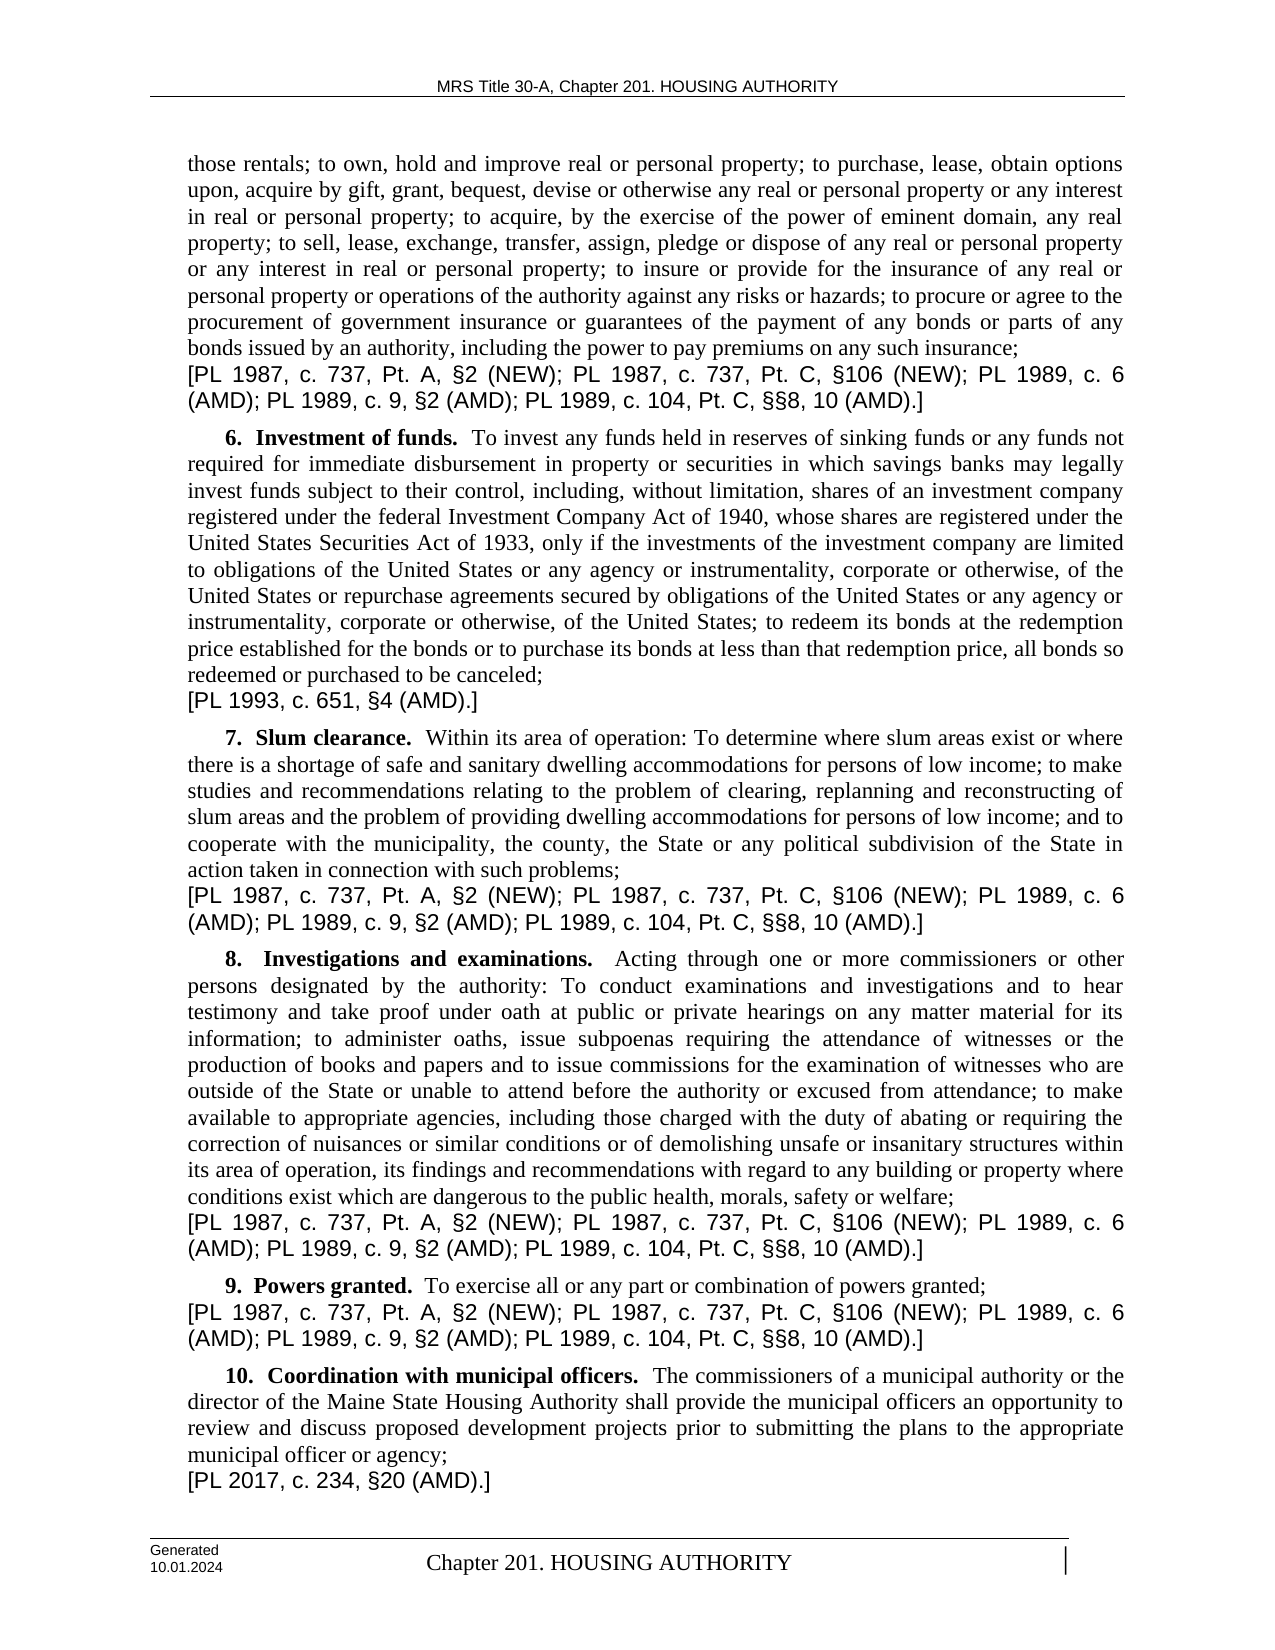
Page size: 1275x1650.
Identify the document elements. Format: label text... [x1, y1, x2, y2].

text 10. Coordination with municipal officers. The commissioners of a municipal authority or the director of the Maine State Housing Authority shall provide the municipal officers an opportunity to review and discuss proposed development projects prior to submitting the plans to the appropriate municipal officer or agency; [187, 1362, 1125, 1467]
text [PL 2017, c. 234, §20 (AMD).] [187, 1467, 1125, 1493]
text 7. Slum clearance. Within its area of operation: To determine where slum areas exist or where there is a shortage of safe and sanitary dwelling accommodations for persons of low income; to make studies and recommendations relating to the problem of clearing, replanning and reconstructing of slum areas and the problem of providing dwelling accommodations for persons of low income; and to cooperate with the municipality, the county, the State or any political subdivision of the State in action taken in connection with such problems; [187, 724, 1125, 882]
text [PL 1993, c. 651, §4 (AMD).] [187, 687, 1125, 714]
text 9. Powers granted. To exercise all or any part or combination of powers granted; [187, 1272, 1125, 1298]
text 6. Investment of funds. To invest any funds held in reserves of sinking funds or any funds not required for immediate disbursement in property or securities in which savings banks may legally invest funds subject to their control, including, without limitation, shares of an investment company registered under the federal Investment Company Act of 1940, whose shares are registered under the United States Securities Act of 1933, only if the investments of the investment company are limited to obligations of the United States or any agency or instrumentality, corporate or otherwise, of the United States or repurchase agreements secured by obligations of the United States or any agency or instrumentality, corporate or otherwise, of the United States; to redeem its bonds at the redemption price established for the bonds or to purchase its bonds at less than that redemption price, all bonds so redeemed or purchased to be canceled; [187, 424, 1125, 687]
text 8. Investigations and examinations. Acting through one or more commissioners or other persons designated by the authority: To conduct examinations and investigations and to hear testimony and take proof under oath at public or private hearings on any matter material for its information; to administer oaths, issue subpoenas requiring the attendance of witnesses or the production of books and papers and to issue commissions for the examination of witnesses who are outside of the State or unable to attend before the authority or excused from attendance; to make available to appropriate agencies, including those charged with the duty of abating or requiring the correction of nuisances or similar conditions or of demolishing unsafe or insanitary structures within its area of operation, its findings and recommendations with regard to any building or property where conditions exist which are dangerous to the public health, morals, safety or welfare; [187, 946, 1125, 1209]
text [187, 150, 1125, 361]
